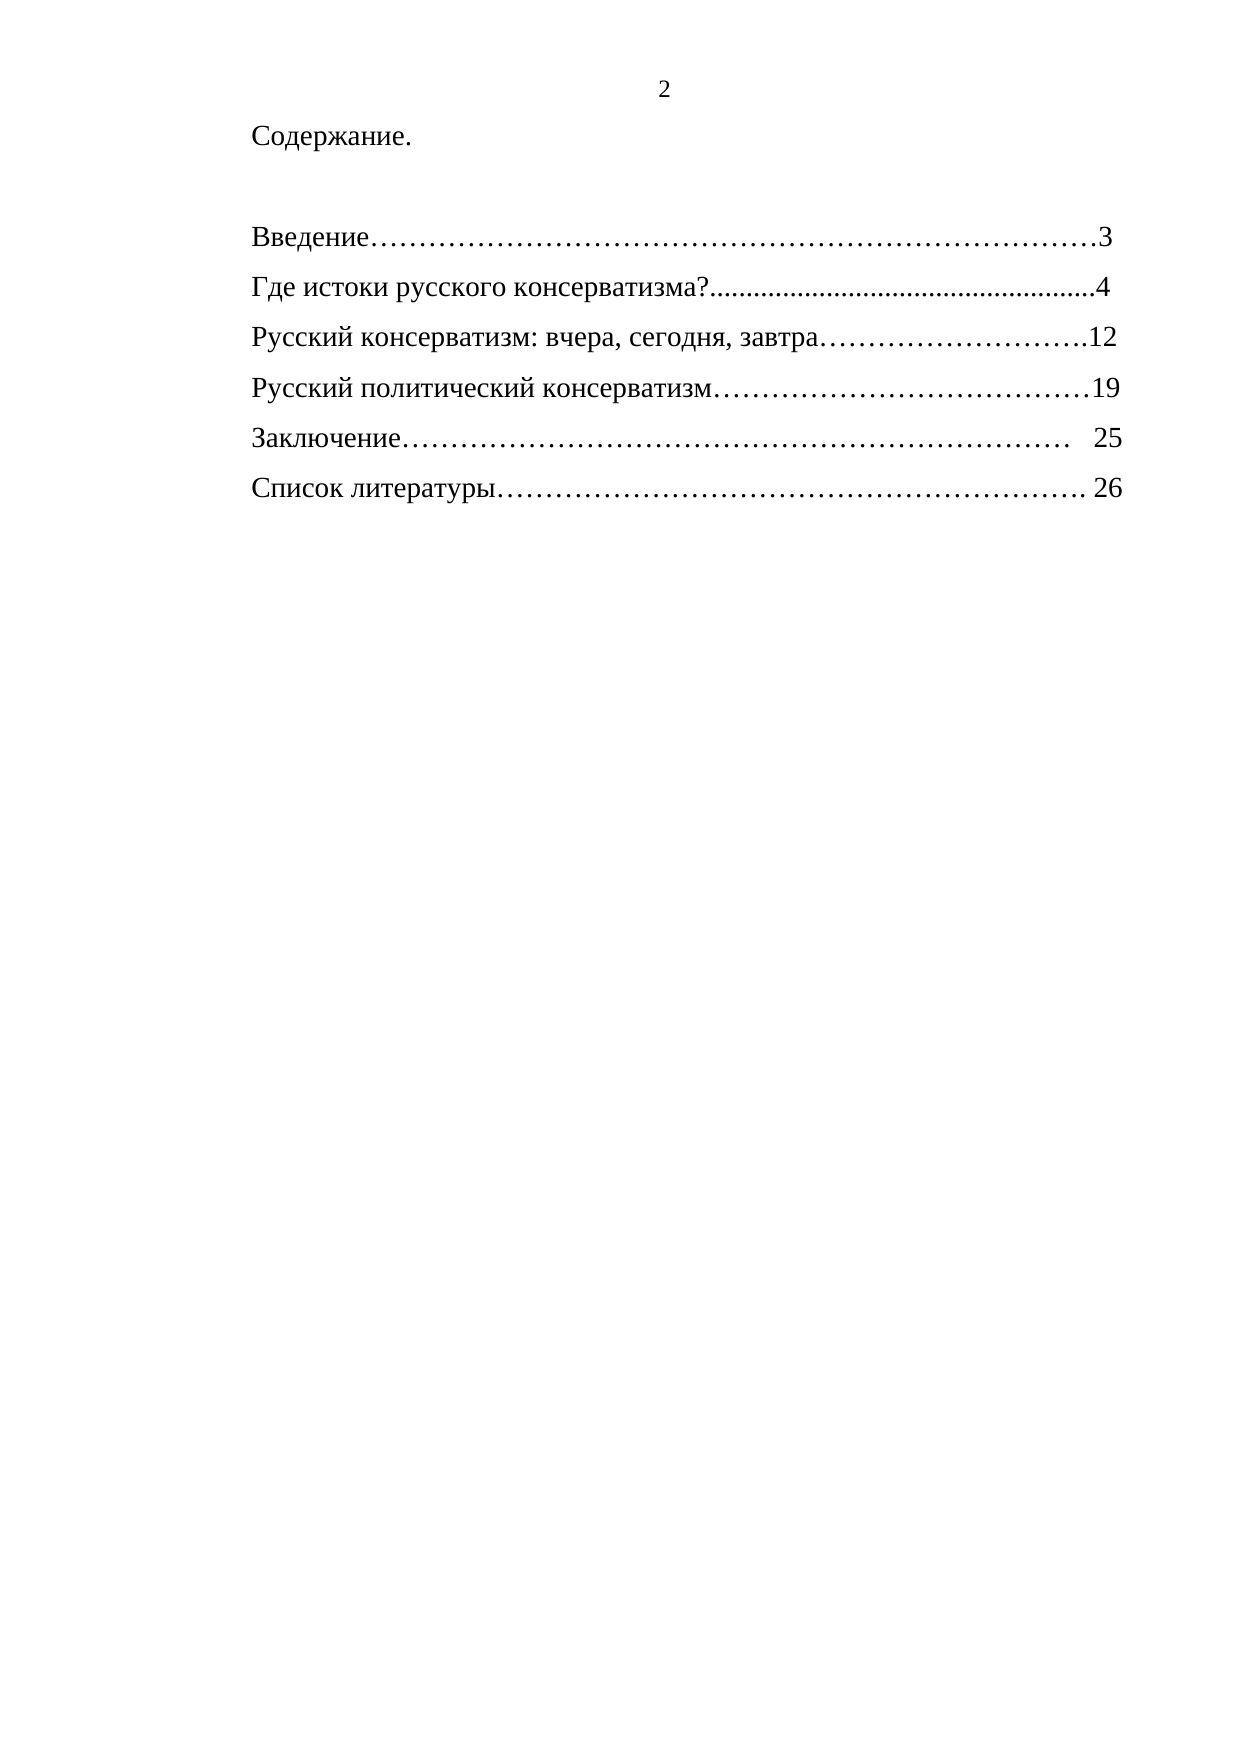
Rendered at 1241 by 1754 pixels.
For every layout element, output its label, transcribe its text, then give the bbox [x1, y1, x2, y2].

subtitle Русский консерватизм: вчера, сегодня, завтра……………………….12 [177, 319, 1152, 353]
text Список литературы……………………………………………………. 26 [177, 470, 1152, 504]
text Где истоки русского консерватизма?.....................................................4 [177, 269, 1152, 303]
text Введение…………………………………………………………………3 [177, 219, 1152, 252]
text Русский политический консерватизм…………………………………19 [177, 370, 1152, 403]
text Заключение…………………………………………………………… 25 [177, 420, 1152, 453]
text Содержание. [177, 118, 1152, 152]
